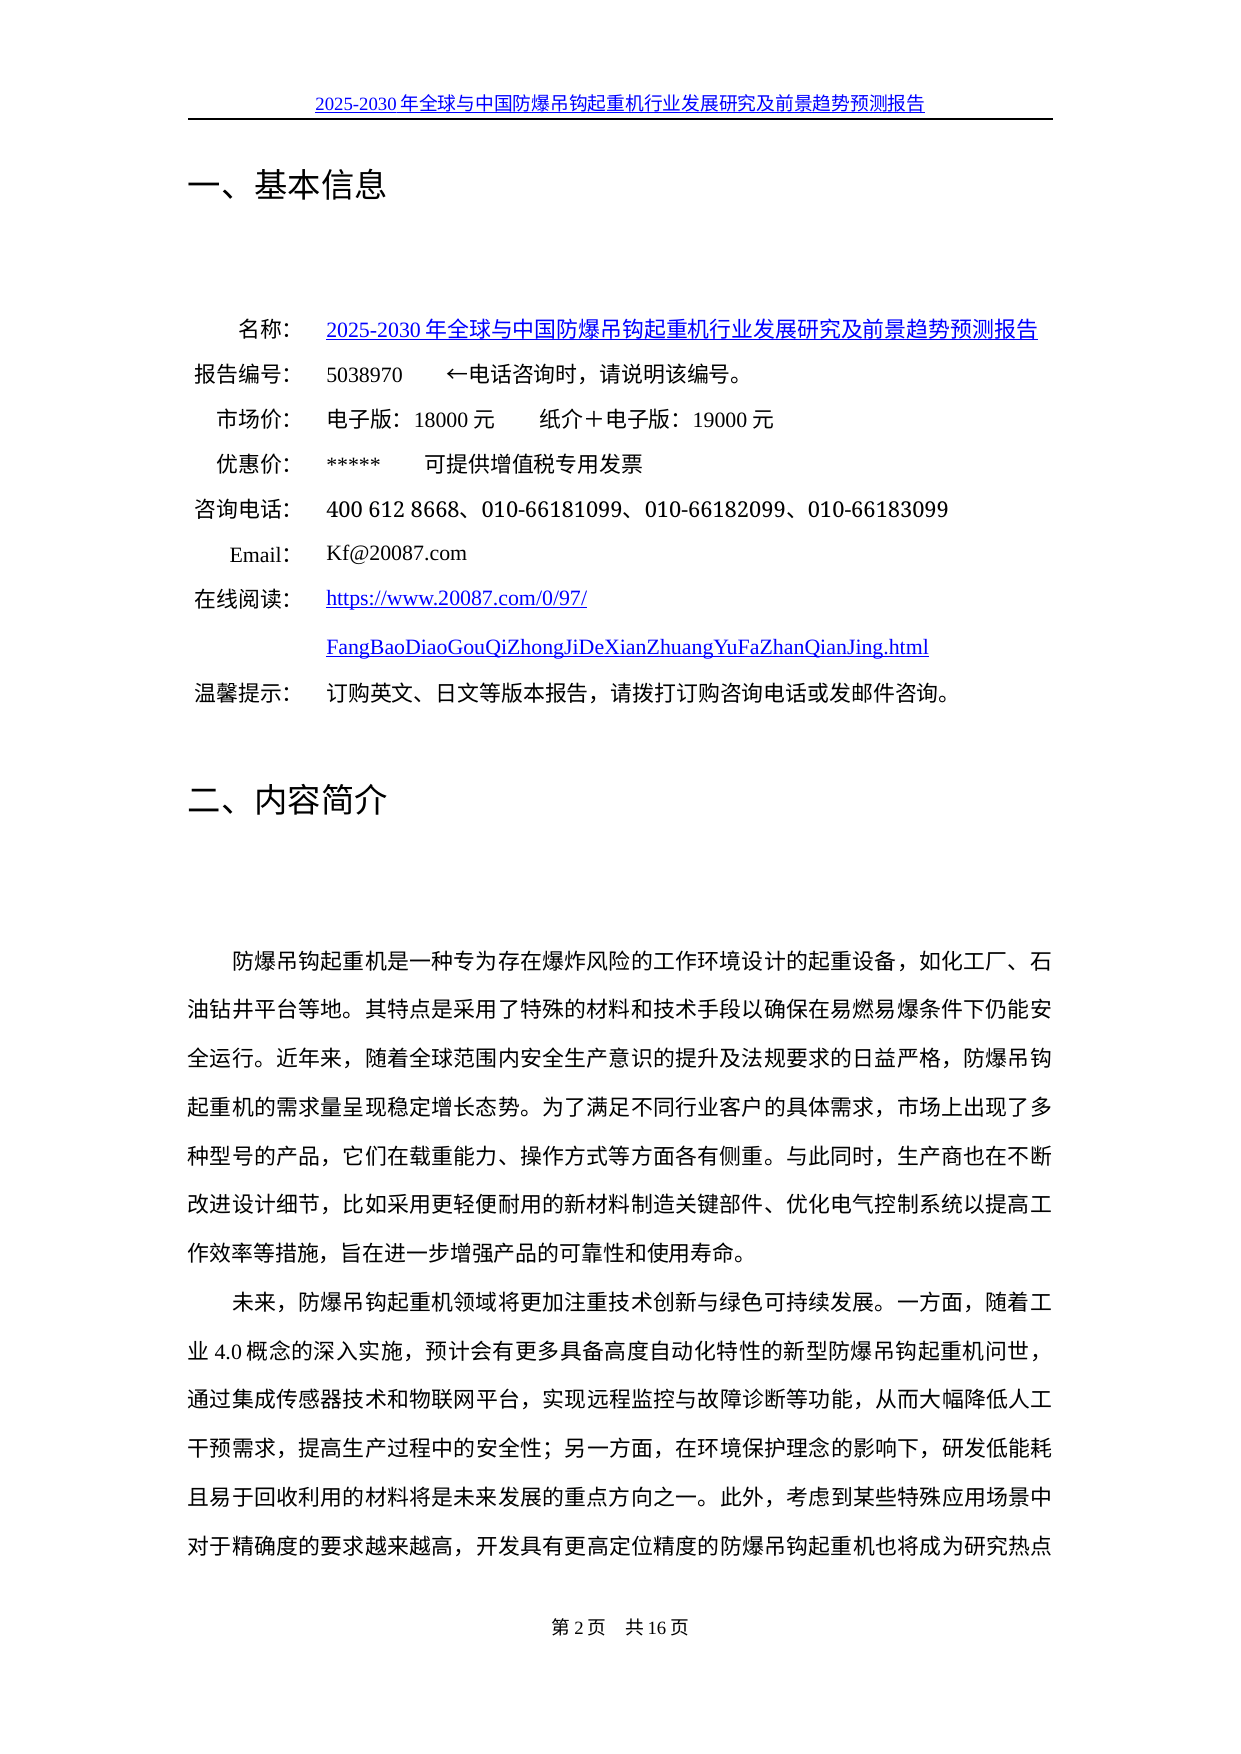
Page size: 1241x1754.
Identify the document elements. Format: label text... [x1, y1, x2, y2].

table_cell 5038970 ←电话咨询时，请说明该编号。 [315, 357, 1073, 402]
title 二、内容简介 [187, 766, 1053, 831]
table_cell ***** 可提供增值税专用发票 [315, 447, 1073, 492]
title 一、基本信息 [187, 150, 1053, 215]
table_header 名称： [167, 312, 315, 357]
table_cell Kf@20087.com [315, 537, 1073, 582]
table_cell 报告编号： [167, 357, 315, 402]
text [187, 943, 1053, 1561]
table_cell 温馨提示： [167, 675, 315, 720]
table_cell Email： [167, 537, 315, 582]
table_cell 电子版：18000 元 纸介＋电子版：19000 元 [315, 402, 1073, 447]
table_cell 优惠价： [167, 447, 315, 492]
table_cell 在线阅读： [167, 582, 315, 675]
table_cell 咨询电话： [167, 492, 315, 537]
table_cell 市场价： [167, 402, 315, 447]
table_cell 订购英文、日文等版本报告，请拨打订购咨询电话或发邮件咨询。 [315, 675, 1073, 720]
table_cell [315, 582, 1073, 675]
table_header 2025-2030年全球与中国防爆吊钩起重机行业发展研究及前景趋势预测报告 [315, 312, 1073, 357]
table_cell 400 612 8668、010-66181099、010-66182099、010-66183099 [315, 492, 1073, 537]
